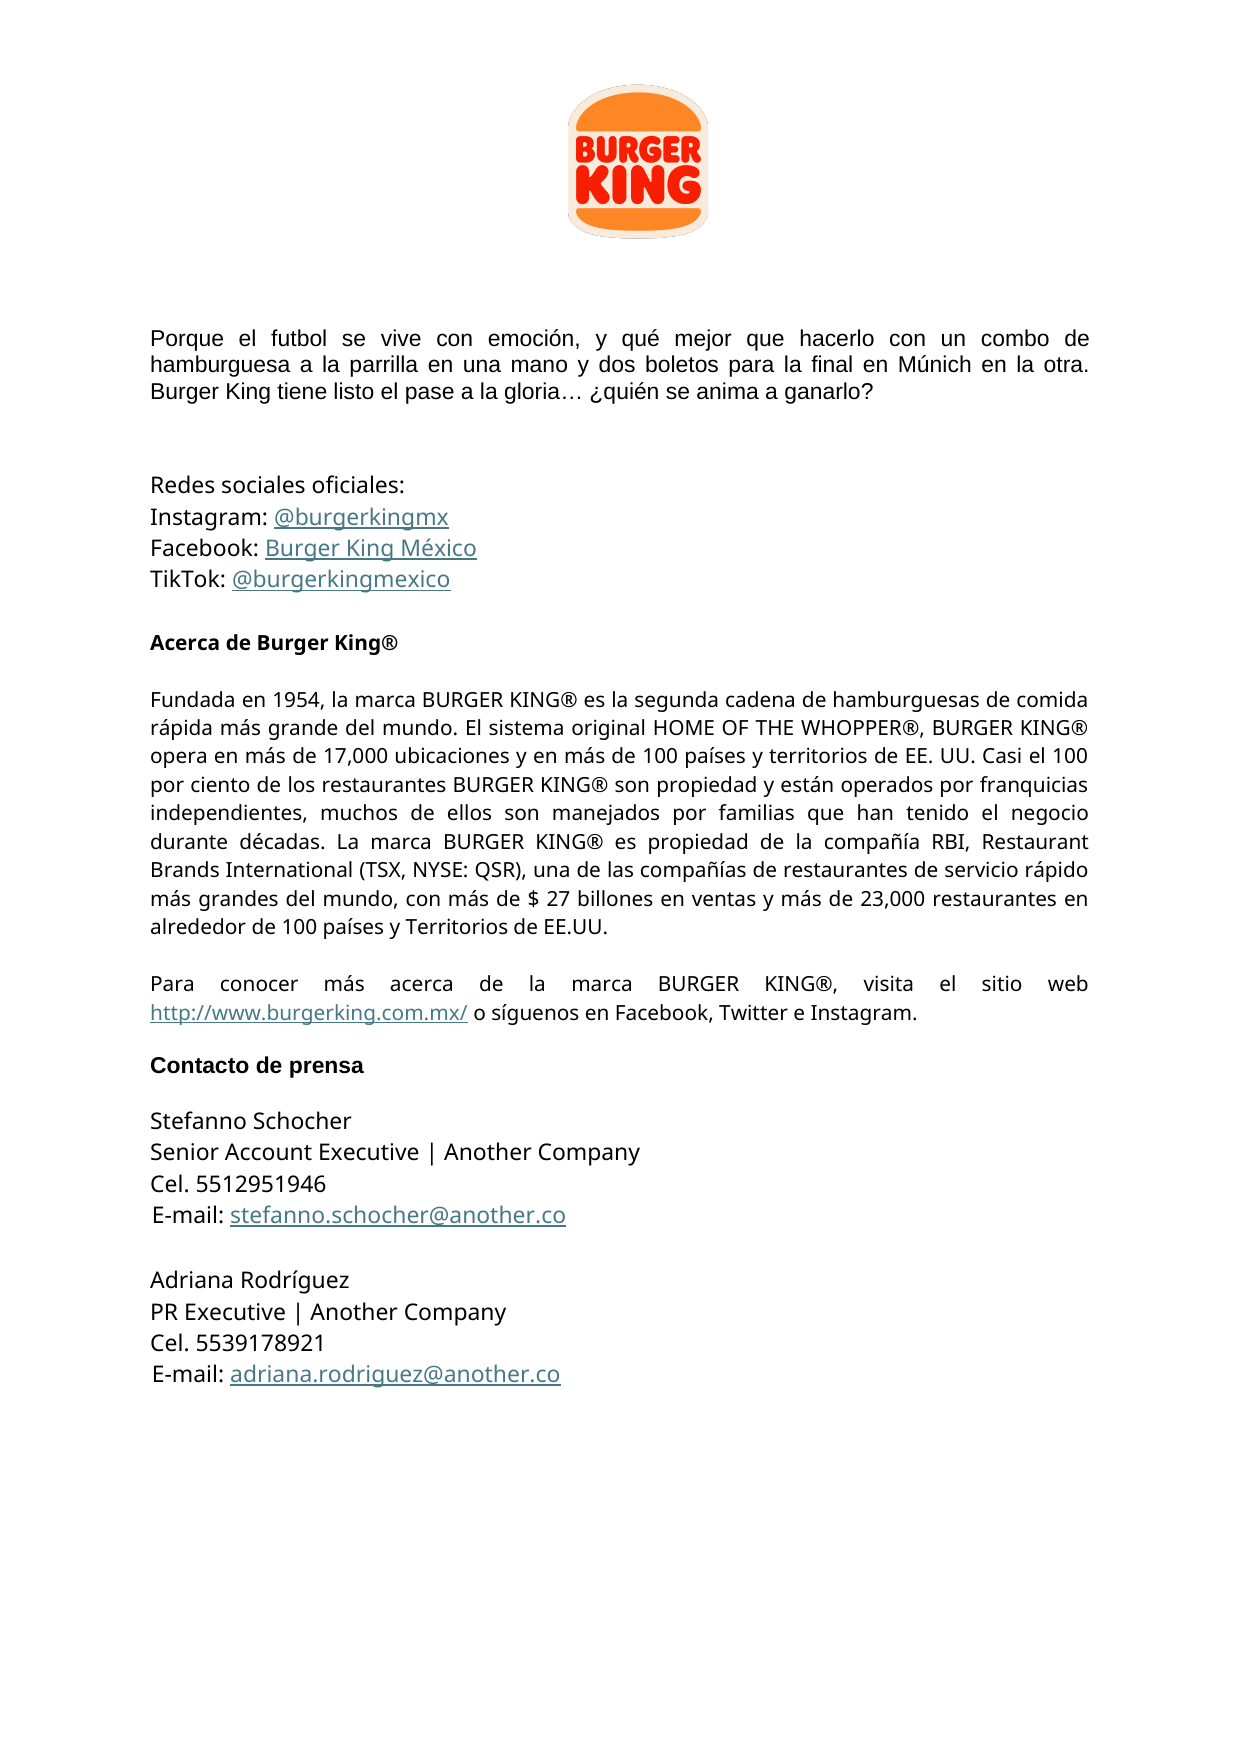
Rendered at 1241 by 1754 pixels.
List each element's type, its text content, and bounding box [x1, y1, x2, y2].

text Redes sociales oficiales: [150, 469, 1090, 501]
text Fundada en 1954, la marca BURGER KING® es la segunda cadena de hamburguesas de comida rápida más grande del mundo. El sistema original HOME OF THE WHOPPER®, BURGER KING® opera en más de 17,000 ubicaciones y en más de 100 países y territorios de EE. UU. Casi el 100 por ciento de los restaurantes BURGER KING® son propiedad y están operados por franquicias independientes, muchos de ellos son manejados por familias que han tenido el negocio durante décadas. La marca BURGER KING® es propiedad de la compañía RBI, Restaurant Brands International (TSX, NYSE: QSR), una de las compañías de restaurantes de servicio rápido más grandes del mundo, con más de $ 27 billones en ventas y más de 23,000 restaurantes en alrededor de 100 países y Territorios de EE.UU. [150, 685, 1090, 941]
text Facebook: Burger King México [150, 532, 1090, 563]
text Cel. 5512951946 [150, 1168, 1090, 1199]
text TikTok: @burgerkingmexico [150, 563, 1090, 594]
text Cel. 5539178921 [150, 1327, 1090, 1358]
text Contacto de prensa [150, 1052, 1090, 1079]
text Porque el futbol se vive con emoción, y qué mejor que hacerlo con un combo de hamburguesa a la parrilla en una mano y dos boletos para la final en Múnich en la otra. Burger King tiene listo el pase a la gloria… ¿quién se anima a ganarlo? [150, 325, 1090, 404]
text Adriana Rodríguez [150, 1264, 1090, 1295]
text Senior Account Executive | Another Company [150, 1136, 1090, 1168]
text PR Executive | Another Company [150, 1295, 1090, 1327]
text Acerca de Burger King® [150, 628, 1090, 656]
text E-mail: adriana.rodriguez@another.co [152, 1358, 1090, 1389]
text Instagram: @burgerkingmx [150, 501, 1090, 532]
text E-mail: stefanno.schocher@another.co [152, 1199, 1090, 1230]
text Para conocer más acerca de la marca BURGER KING®, visita el sitio web http://www.burgerking.com.mx/ o síguenos en Facebook, Twitter e Instagram. [150, 969, 1090, 1026]
text Stefanno Schocher [150, 1105, 1090, 1136]
